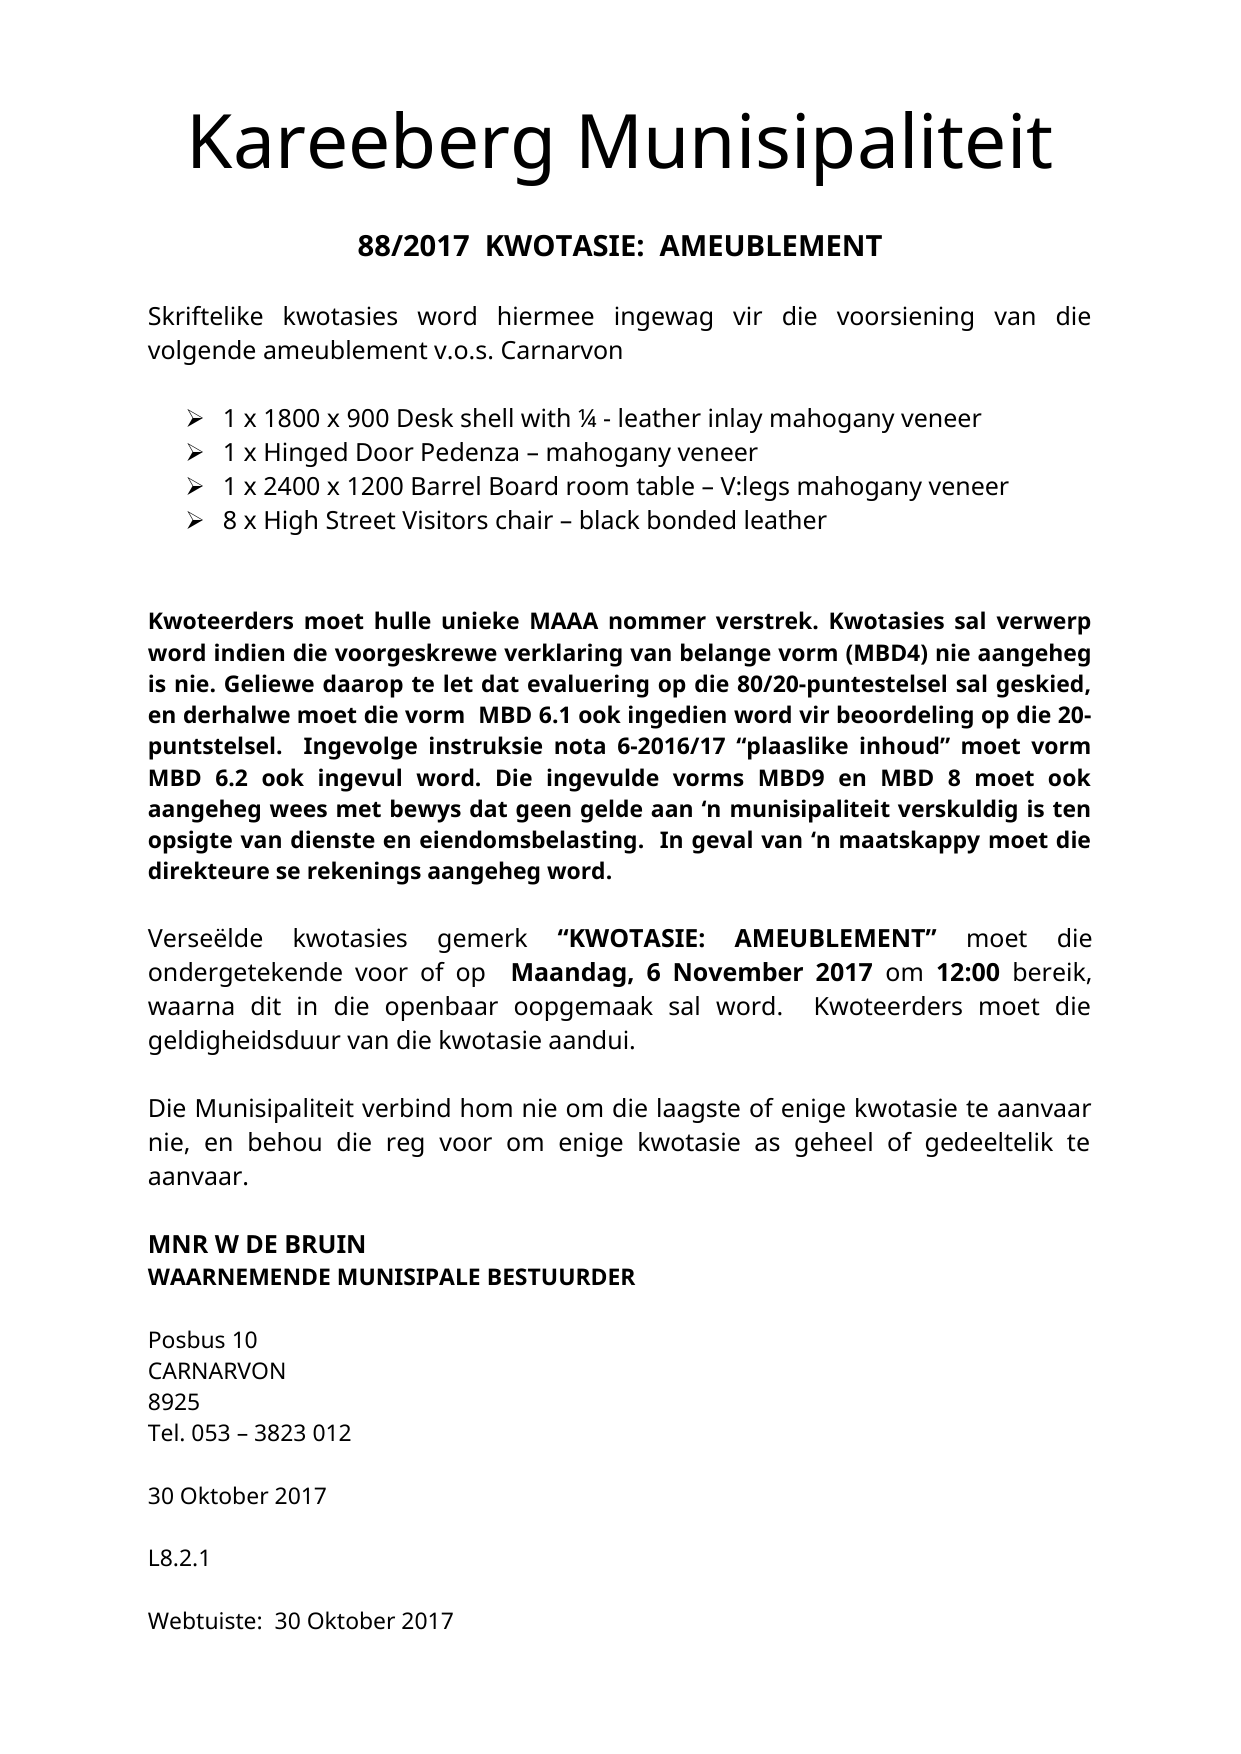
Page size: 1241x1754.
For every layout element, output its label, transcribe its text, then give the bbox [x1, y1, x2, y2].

text Posbus 10 [148, 1324, 1092, 1355]
text Skriftelike kwotasies word hiermee ingewag vir die voorsiening van die volgende ameublement v.o.s. Carnarvon [148, 299, 1092, 367]
text Verseëlde kwotasies gemerk “KWOTASIE: AMEUBLEMENT” moet die ondergetekende voor of op Maandag, 6 November 2017 om 12:00 bereik, waarna dit in die openbaar oopgemaak sal word. Kwoteerders moet die geldigheidsduur van die kwotasie aandui. [148, 921, 1092, 1057]
text Die Munisipaliteit verbind hom nie om die laagste of enige kwotasie te aanvaar nie, en behou die reg voor om enige kwotasie as geheel of gedeeltelik te aanvaar. [148, 1091, 1092, 1193]
subtitle WAARNEMENDE MUNISIPALE BESTUURDER [148, 1261, 1092, 1292]
title Kareeberg Munisipaliteit [148, 89, 1092, 191]
text L8.2.1 [148, 1542, 1092, 1574]
text Kwoteerders moet hulle unieke MAAA nommer verstrek. Kwotasies sal verwerp word indien die voorgeskrewe verklaring van belange vorm (MBD4) nie aangeheg is nie. Geliewe daarop te let dat evaluering op die 80/20-puntestelsel sal geskied, en derhalwe moet die vorm MBD 6.1 ook ingedien word vir beoordeling op die 20-puntstelsel. Ingevolge instruksie nota 6-2016/17 “plaaslike inhoud” moet vorm MBD 6.2 ook ingevul word. Die ingevulde vorms MBD9 en MBD 8 moet ook aangeheg wees met bewys dat geen gelde aan ‘n munisipaliteit verskuldig is ten opsigte van dienste en eiendomsbelasting. In geval van ‘n maatskappy moet die direkteure se rekenings aangeheg word. [148, 605, 1092, 886]
list 1 x 2400 x 1200 Barrel Board room table – V:legs mahogany veneer [185, 469, 1092, 503]
text 88/2017 KWOTASIE: AMEUBLEMENT [148, 225, 1092, 264]
list 1 x Hinged Door Pedenza – mahogany veneer [185, 435, 1092, 469]
list 8 x High Street Visitors chair – black bonded leather [185, 503, 1092, 537]
text MNR W DE BRUIN [148, 1227, 1092, 1261]
text Webtuiste: 30 Oktober 2017 [148, 1605, 1092, 1636]
text 30 Oktober 2017 [148, 1480, 1092, 1511]
list 1 x 1800 x 900 Desk shell with ¼ - leather inlay mahogany veneer [185, 401, 1092, 435]
text CARNARVON [148, 1355, 1092, 1386]
text 8925 [148, 1386, 1092, 1417]
text Tel. 053 – 3823 012 [148, 1417, 1092, 1449]
